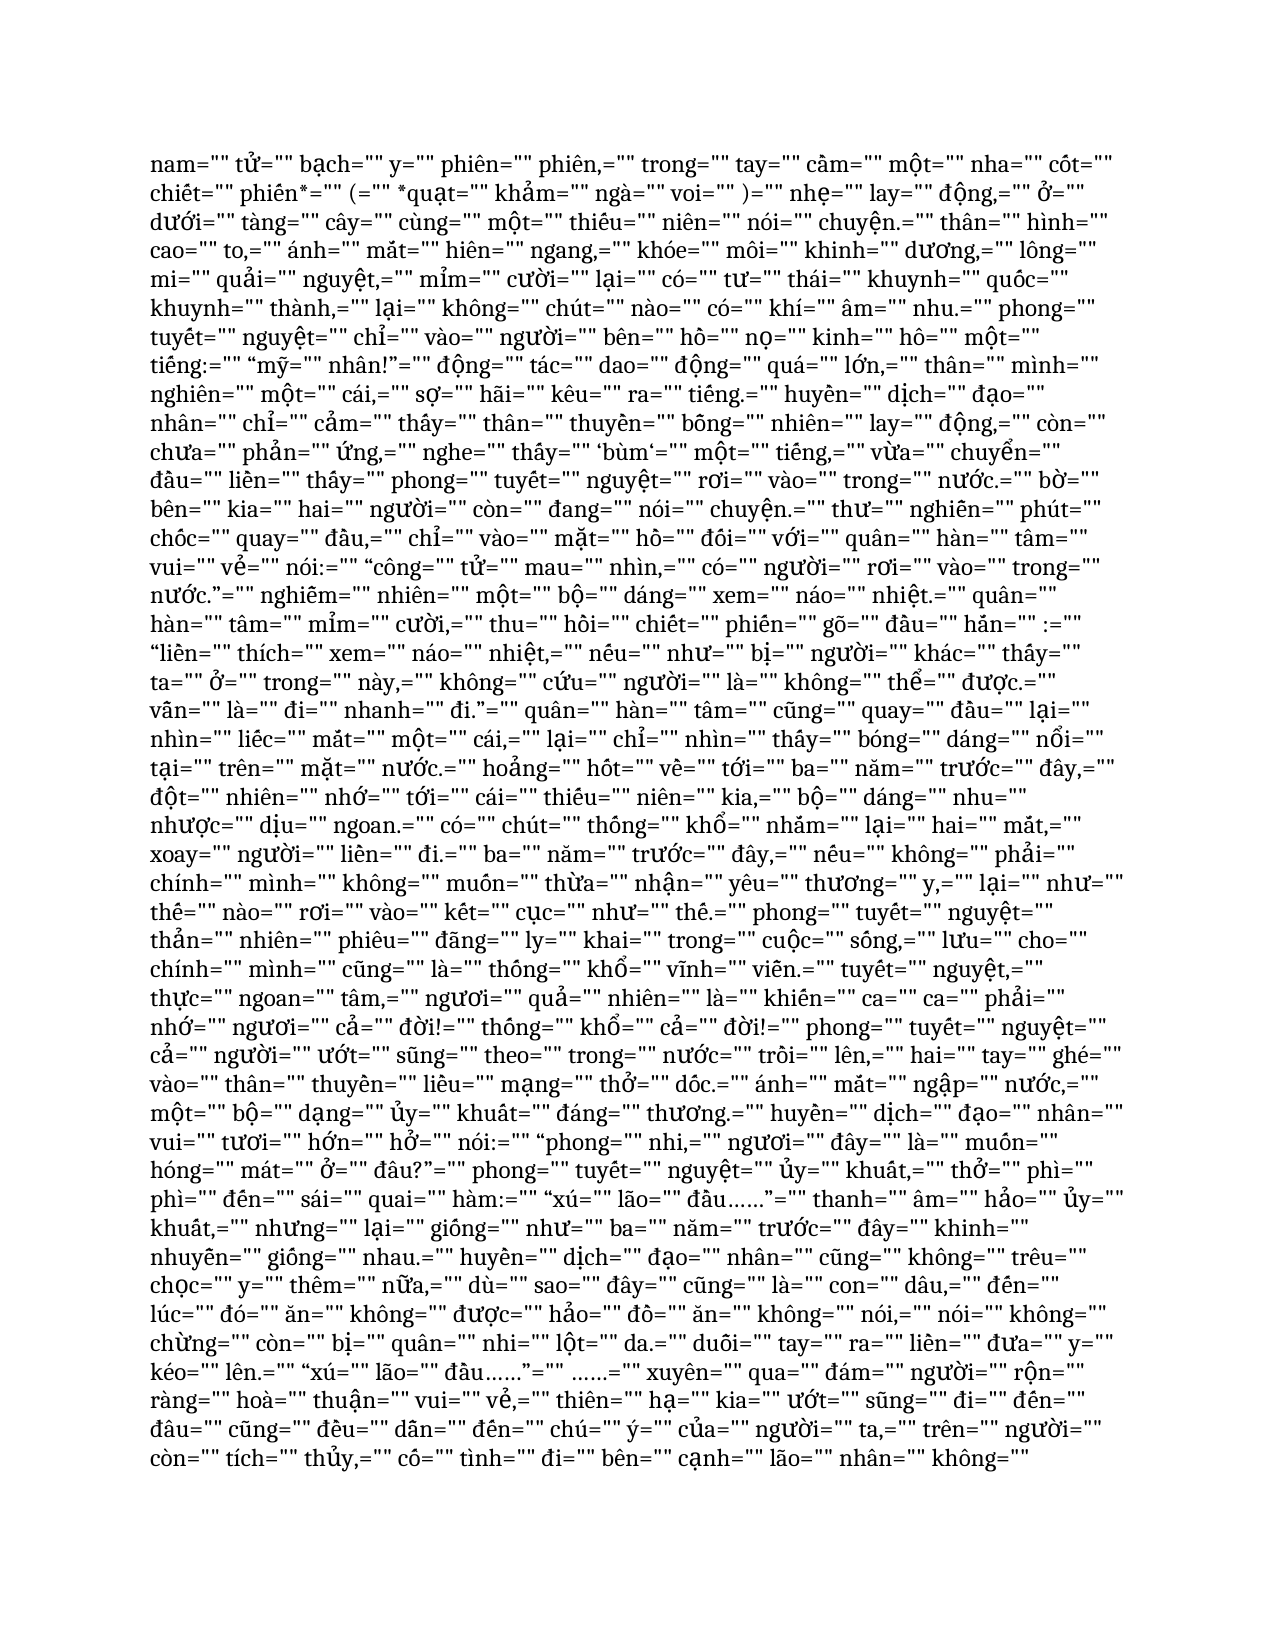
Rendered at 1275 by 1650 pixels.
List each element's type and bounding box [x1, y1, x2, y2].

text [150, 150, 1125, 1472]
